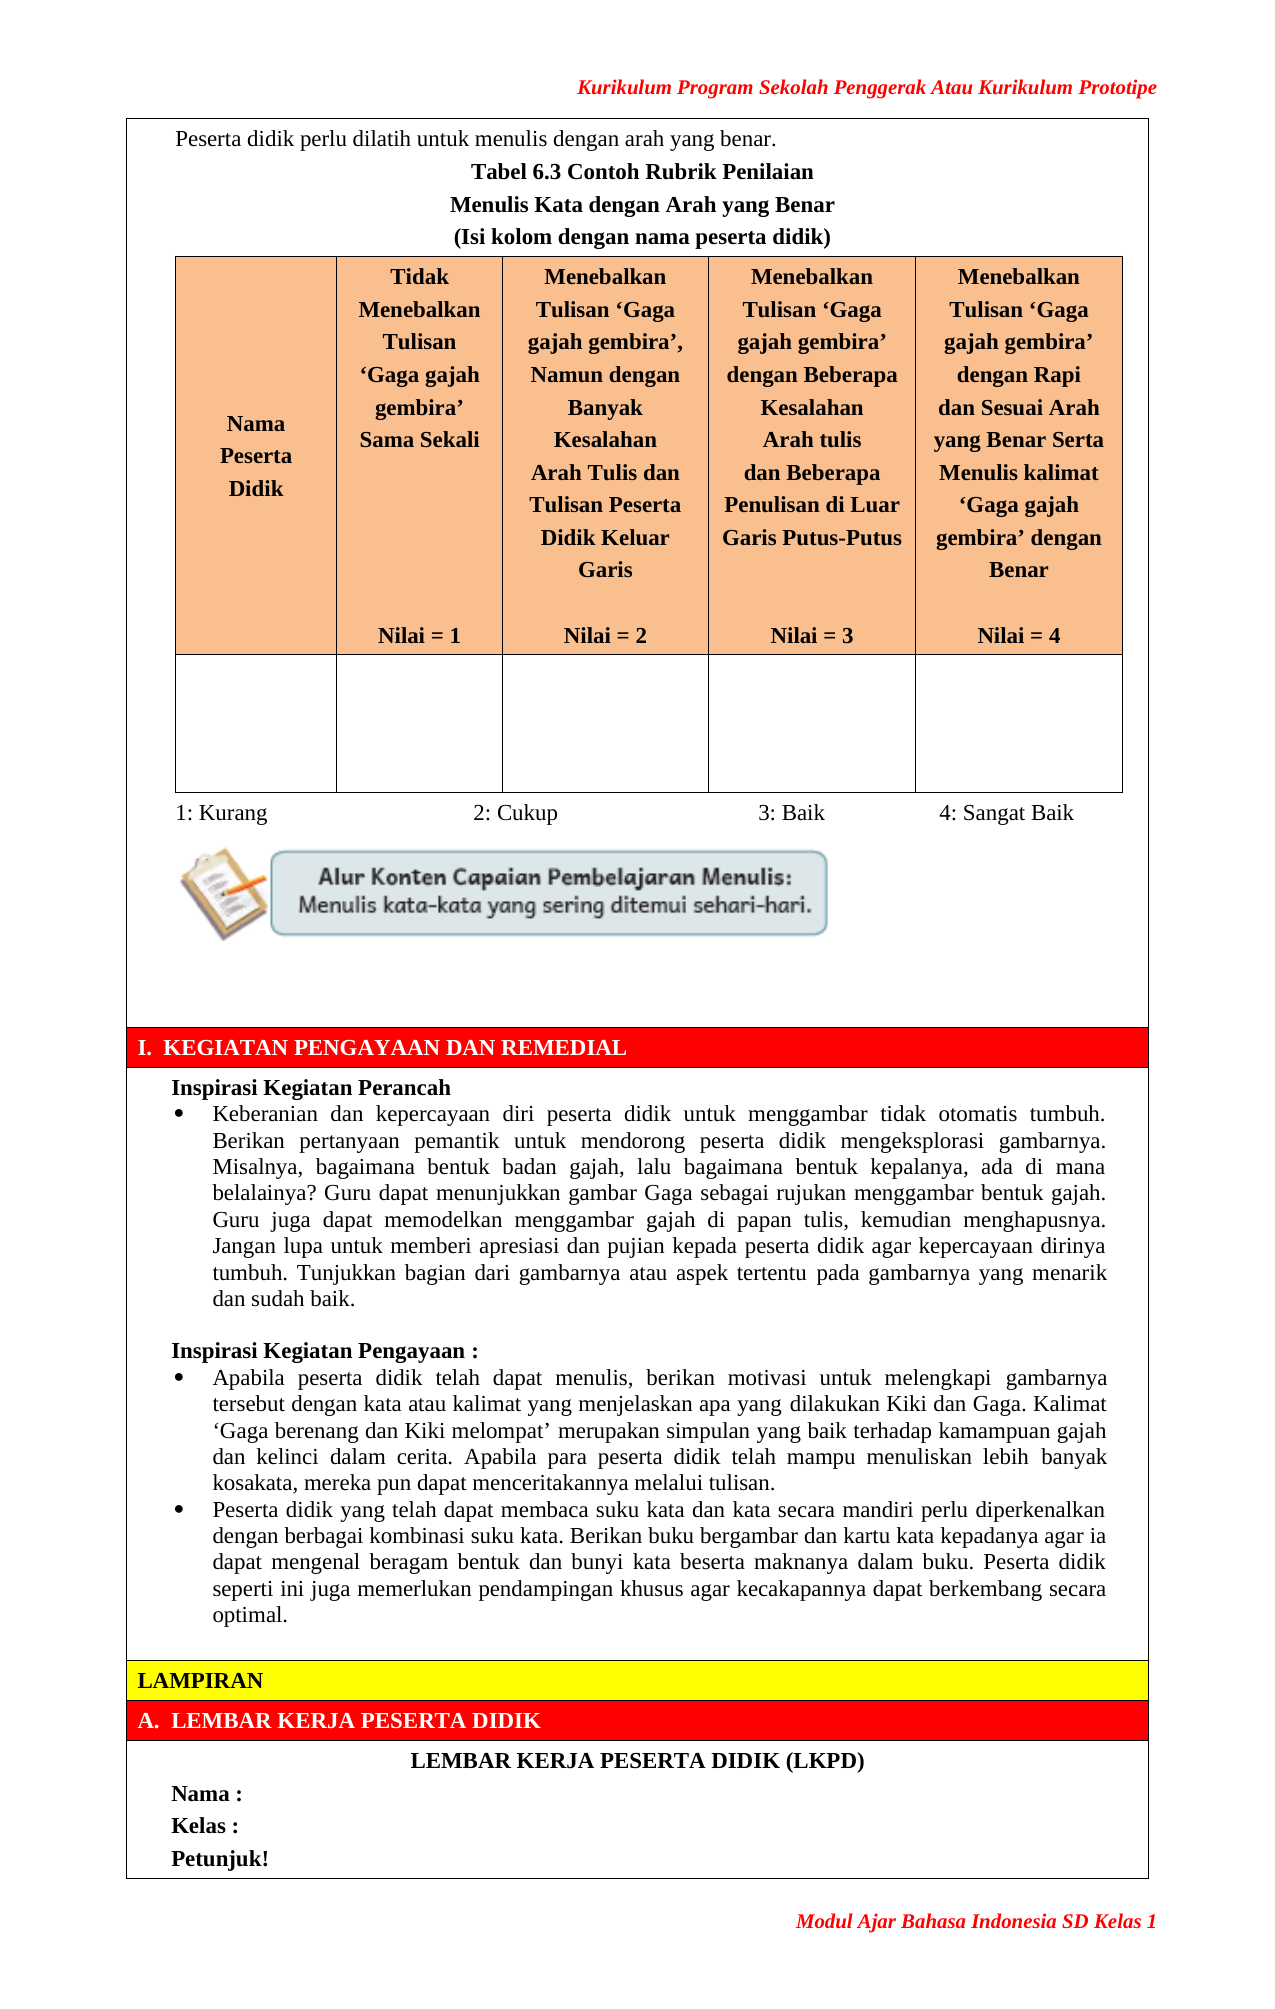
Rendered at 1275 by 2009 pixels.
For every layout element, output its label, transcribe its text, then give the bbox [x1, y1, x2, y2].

picture [175, 832, 841, 956]
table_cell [127, 1741, 1148, 1878]
table_cell LAMPIRAN [127, 1661, 1148, 1700]
table_cell Inspirasi Kegiatan Perancah Keberanian dan kepercayaan diri peserta didik untuk menggambar tidak otomatis tumbuh. Berikan pertanyaan pemantik untuk mendorong peserta didik mengeksplorasi gambarnya. Misalnya, bagaimana bentuk badan gajah, lalu bagaimana bentuk kepalanya, ada di mana belalainya? Guru dapat menunjukkan gambar Gaga sebagai rujukan menggambar bentuk gajah. Guru juga dapat memodelkan menggambar gajah di papan tulis, kemudian menghapusnya. Jangan lupa untuk memberi apresiasi dan pujian kepada peserta didik agar kepercayaan dirinya tumbuh. Tunjukkan bagian dari gambarnya atau aspek tertentu pada gambarnya yang menarik dan sudah baik. Inspirasi Kegiatan Pengayaan : Apabila peserta didik telah dapat menulis, berikan motivasi untuk melengkapi gambarnya tersebut dengan kata atau kalimat yang menjelaskan apa yang dilakukan Kiki dan Gaga. Kalimat ‘Gaga berenang dan Kiki melompat’ merupakan simpulan yang baik terhadap kamampuan gajah dan kelinci dalam cerita. Apabila para peserta didik telah mampu menuliskan lebih banyak kosakata, mereka pun dapat menceritakannya melalui tulisan. Peserta didik yang telah dapat membaca suku kata dan kata secara mandiri perlu diperkenalkan dengan berbagai kombinasi suku kata. Berikan buku bergambar dan kartu kata kepadanya agar ia dapat mengenal beragam bentuk dan bunyi kata beserta maknanya dalam buku. Peserta didik seperti ini juga memerlukan pendampingan khusus agar kecakapannya dapat berkembang secara optimal. [127, 1068, 1148, 1660]
table_cell A. LEMBAR KERJA PESERTA DIDIK [127, 1701, 1148, 1740]
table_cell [127, 119, 1148, 1027]
table_cell I. KEGIATAN PENGAYAAN DAN REMEDIAL [127, 1028, 1148, 1067]
